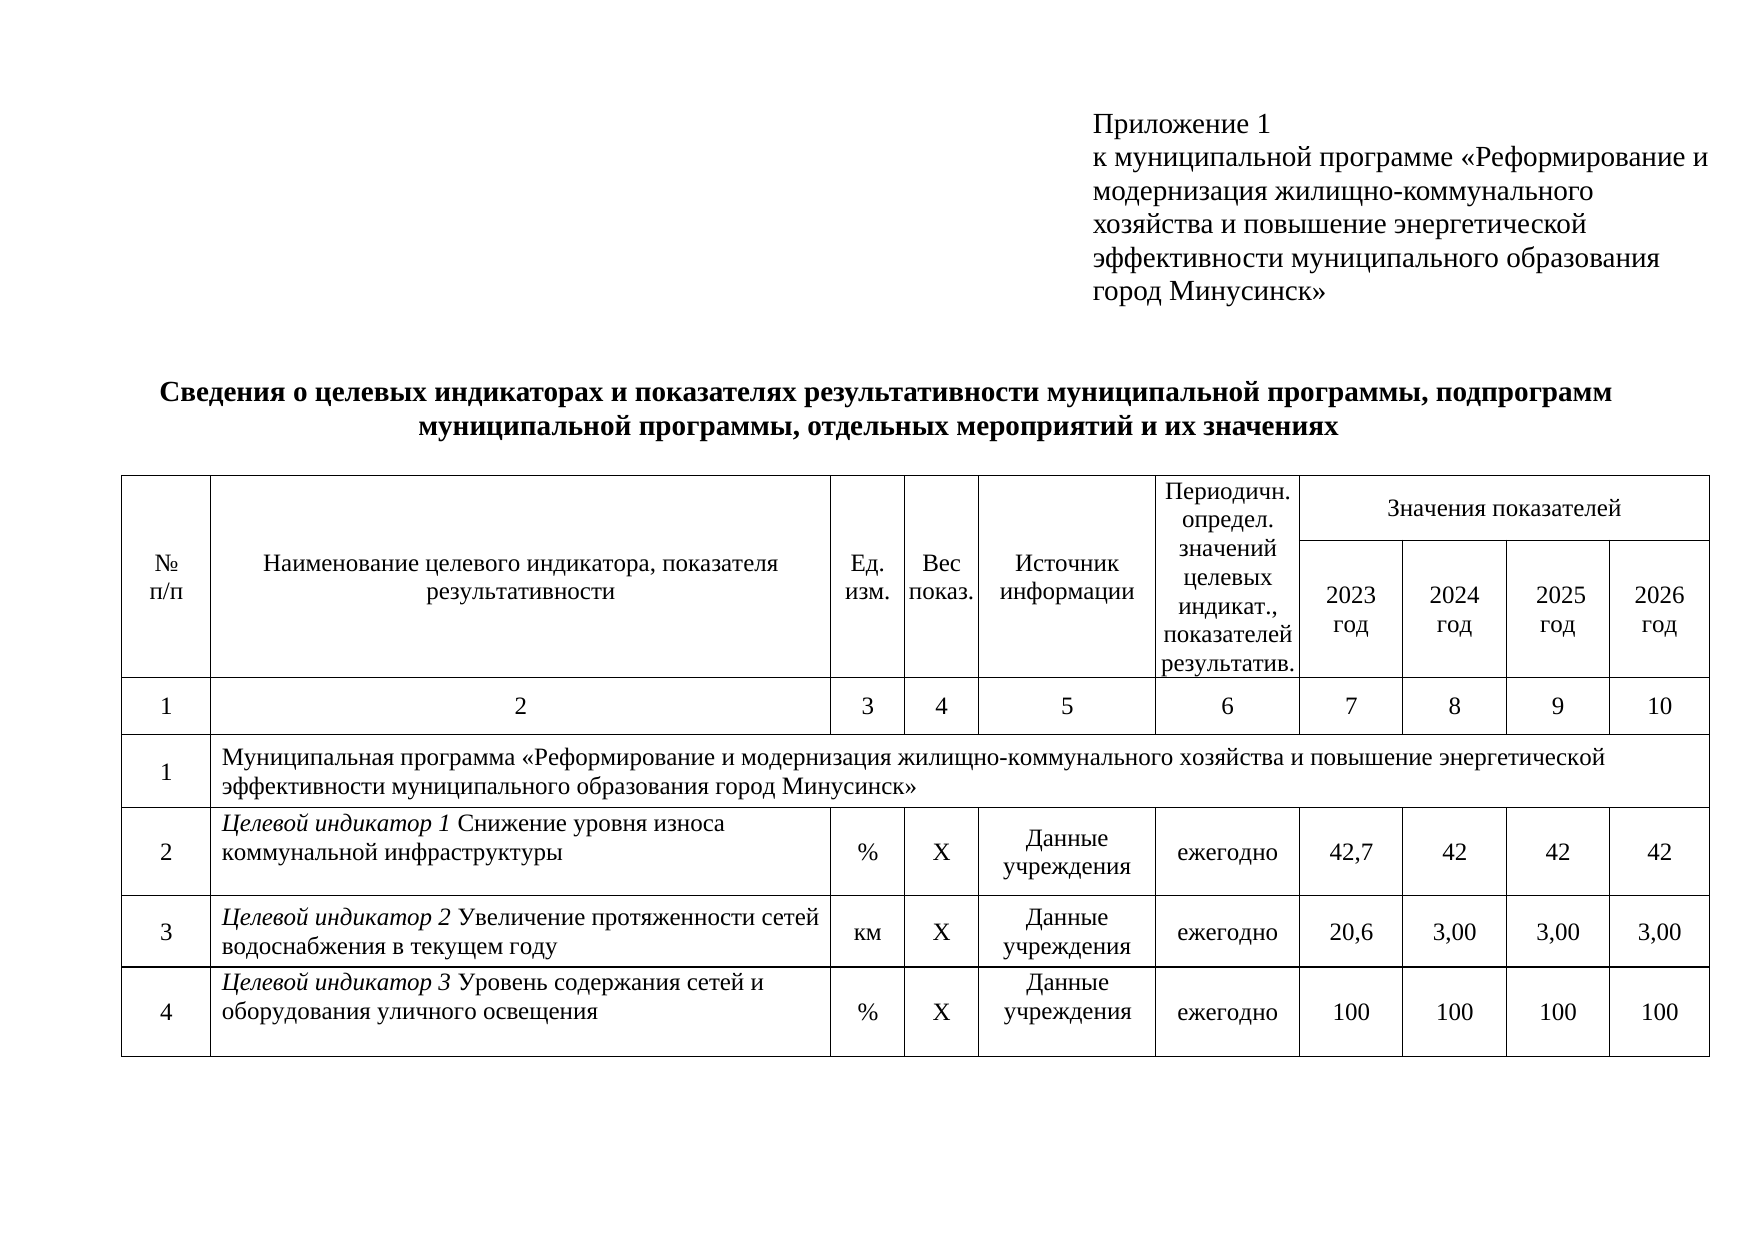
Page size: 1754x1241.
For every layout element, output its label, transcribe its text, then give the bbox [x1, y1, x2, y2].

table_cell Данные учреждения [979, 896, 1155, 966]
table_cell 2026 год [1610, 541, 1709, 677]
table_cell Данные учреждения [979, 968, 1155, 1056]
table_cell 3,00 [1403, 896, 1506, 966]
table_cell ежегодно [1156, 968, 1299, 1056]
table_cell 5 [979, 678, 1155, 734]
table_cell 3,00 [1610, 896, 1709, 966]
table_cell ежегодно [1156, 808, 1299, 894]
table_cell 42 [1507, 808, 1609, 894]
table_cell Х [905, 968, 978, 1056]
table_header Наименование целевого индикатора, показателя результативности [211, 476, 830, 677]
text Сведения о целевых индикаторах и показателях результативности муниципальной программы, подпрограмм муниципальной программы, отдельных мероприятий и их значениях [44, 374, 1713, 441]
table_cell 100 [1610, 968, 1709, 1056]
table_cell Целевой индикатор 3 Уровень содержания сетей и оборудования уличного освещения [211, 968, 830, 1056]
table_cell 8 [1403, 678, 1506, 734]
table_cell 10 [1610, 678, 1709, 734]
table_cell % [831, 808, 904, 894]
table_header Периодичн. определ. значений целевых индикат., показателей результатив. [1156, 476, 1299, 677]
text Приложение 1 [118, 106, 1713, 139]
table_cell 1 [122, 735, 210, 807]
table_header Ед. изм. [831, 476, 904, 677]
table_cell 3 [831, 678, 904, 734]
table_cell 2 [211, 678, 830, 734]
table_cell 9 [1507, 678, 1609, 734]
table_cell 2024 год [1403, 541, 1506, 677]
table_cell 100 [1507, 968, 1609, 1056]
table_header Значения показателей [1300, 476, 1709, 539]
table_cell Данные учреждения [979, 808, 1155, 894]
table_cell % [831, 968, 904, 1056]
table_cell Целевой индикатор 1 Снижение уровня износа коммунальной инфраструктуры [211, 808, 830, 894]
table_cell 100 [1403, 968, 1506, 1056]
table_cell 4 [122, 968, 210, 1056]
table_cell 42,7 [1300, 808, 1402, 894]
table_cell Целевой индикатор 2 Увеличение протяженности сетей водоснабжения в текущем году [211, 896, 830, 966]
table_cell 1 [122, 678, 210, 734]
table_cell Муниципальная программа «Реформирование и модернизация жилищно-коммунального хозяйства и повышение энергетической эффективности муниципального образования город Минусинск» [211, 735, 1709, 807]
table_cell 3 [122, 896, 210, 966]
table_cell 2025 год [1507, 541, 1609, 677]
table_header Источник информации [979, 476, 1155, 677]
table_cell км [831, 896, 904, 966]
table_cell Х [905, 896, 978, 966]
table_cell ежегодно [1156, 896, 1299, 966]
table_cell 20,6 [1300, 896, 1402, 966]
table_cell Х [905, 808, 978, 894]
table_cell 2 [122, 808, 210, 894]
table_cell 42 [1610, 808, 1709, 894]
table_cell 7 [1300, 678, 1402, 734]
table_header № п/п [122, 476, 210, 677]
table_cell 2023 год [1300, 541, 1402, 677]
table_cell 3,00 [1507, 896, 1609, 966]
table_cell 42 [1403, 808, 1506, 894]
text к муниципальной программе «Реформирование и модернизация жилищно-коммунального хозяйства и повышение энергетической эффективности муниципального образования город Минусинск» [1093, 139, 1713, 307]
table_cell 4 [905, 678, 978, 734]
table_cell 100 [1300, 968, 1402, 1056]
table_cell 6 [1156, 678, 1299, 734]
table_header Вес показ. [905, 476, 978, 677]
